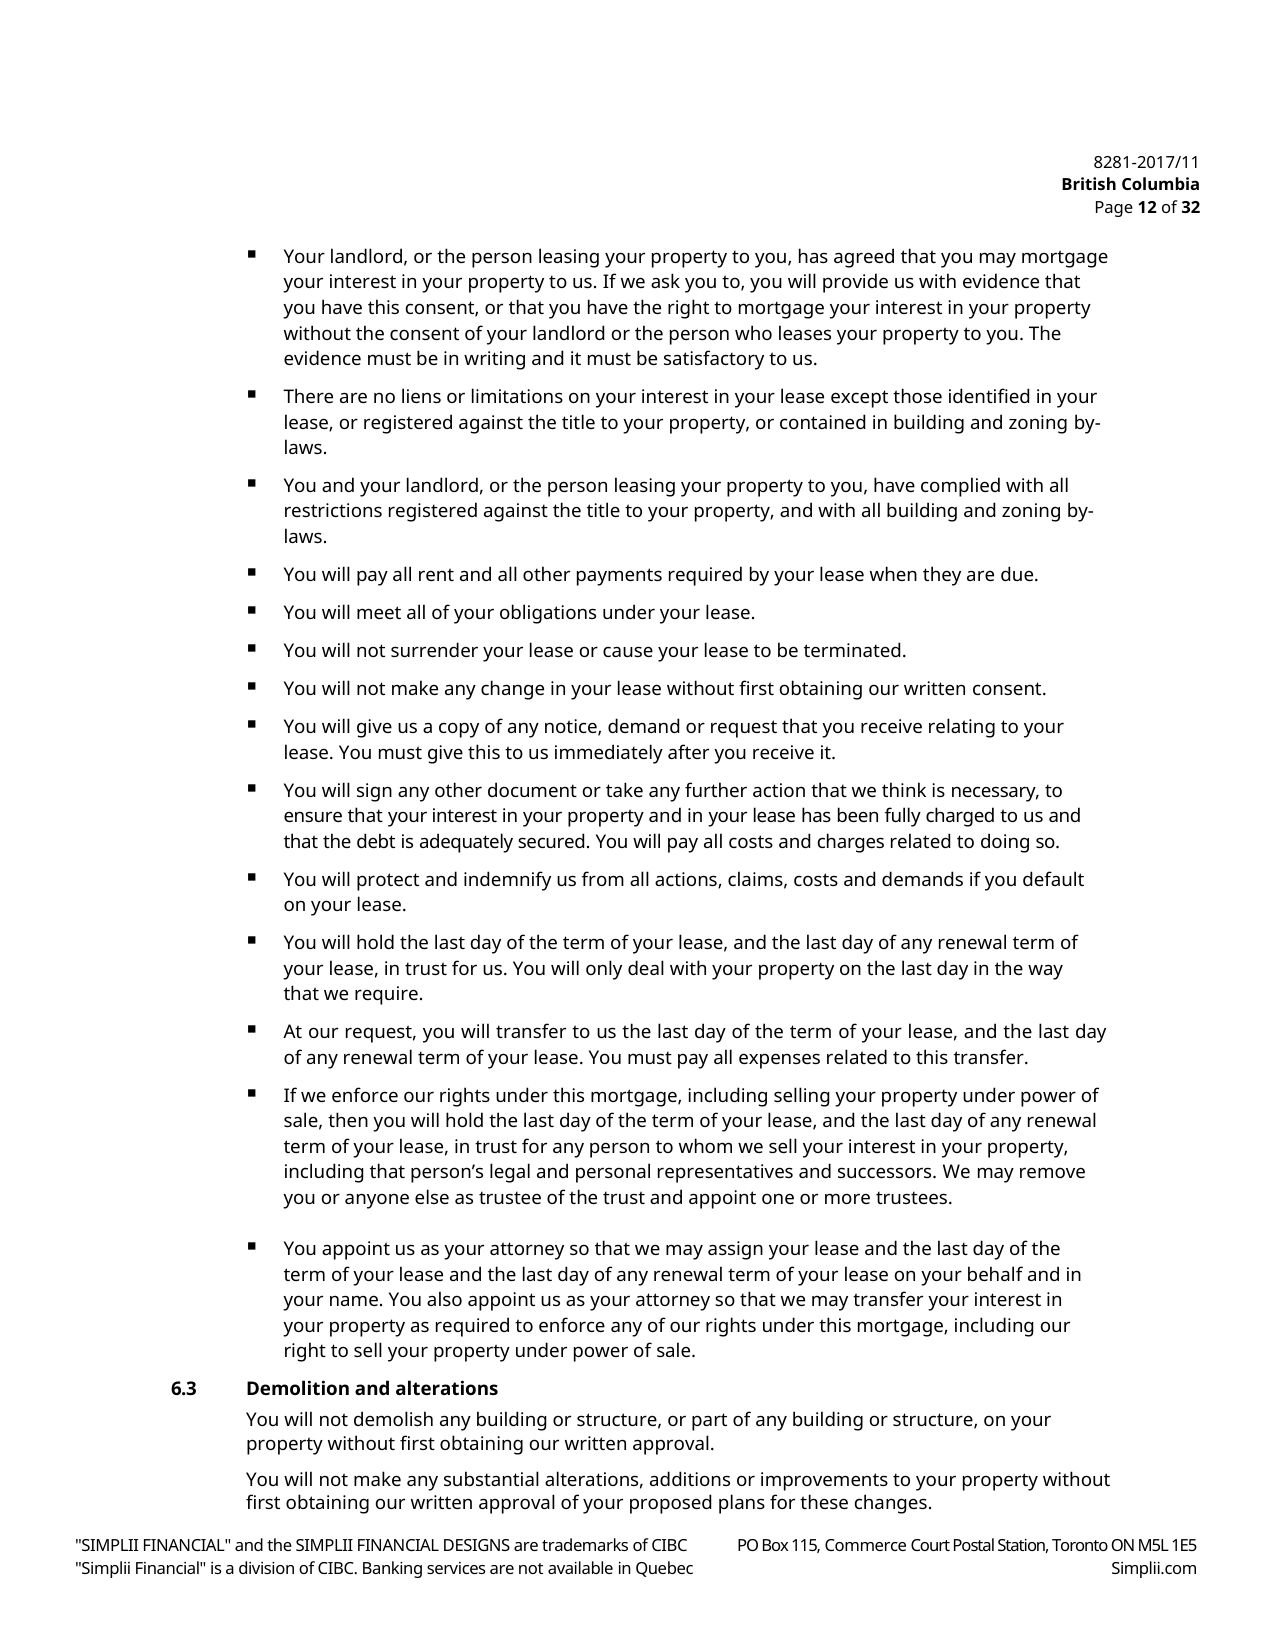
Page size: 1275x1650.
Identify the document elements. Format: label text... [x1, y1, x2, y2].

list You will give us a copy of any notice, demand or request that you receive relating to your lease. You must give this to us immediately after you receive it. [246, 713, 1096, 764]
text You will not demolish any building or structure, or part of any building or structure, on your property without first obtaining our written approval. [246, 1407, 1113, 1455]
list If we enforce our rights under this mortgage, including selling your property under power of sale, then you will hold the last day of the term of your lease, and the last day of any renewal term of your lease, in trust for any person to whom we sell your interest in your property, including that person’s legal and personal representatives and successors. We may remove you or anyone else as trustee of the trust and appoint one or more trustees. [246, 1082, 1100, 1210]
text You will not make any substantial alterations, additions or improvements to your property without first obtaining our written approval of your proposed plans for these changes. [246, 1468, 1120, 1515]
list You and your landlord, or the person leasing your property to you, have complied with all restrictions registered against the title to your property, and with all building and zoning by-laws. [246, 472, 1106, 549]
subtitle Demolition and alterations [171, 1375, 1200, 1401]
list You will not make any change in your lease without first obtaining our written consent. [246, 675, 1080, 701]
list Your landlord, or the person leasing your property to you, has agreed that you may mortgage your interest in your property to us. If we ask you to, you will provide us with evidence that you have this consent, or that you have the right to mortgage your interest in your property without the consent of your landlord or the person who leases your property to you. The evidence must be in writing and it must be satisfactory to us. [246, 243, 1111, 371]
list You appoint us as your attorney so that we may assign your lease and the last day of the term of your lease and the last day of any renewal term of your lease on your behalf and in your name. You also appoint us as your attorney so that we may transfer your interest in your property as required to enforce any of our rights under this mortgage, including our right to sell your property under power of sale. [246, 1235, 1088, 1363]
list There are no liens or limitations on your interest in your lease except those identified in your lease, or registered against the title to your property, or contained in building and zoning by-laws. [246, 383, 1114, 460]
list You will pay all rent and all other payments required by your lease when they are due. [246, 561, 1086, 587]
list You will protect and indemnify us from all actions, claims, costs and demands if you default on your lease. [246, 866, 1103, 917]
list You will sign any other document or take any further action that we think is necessary, to ensure that your interest in your property and in your lease has been fully charged to us and that the debt is adequately secured. You will pay all costs and charges related to doing so. [246, 777, 1111, 853]
list You will meet all of your obligations under your lease. [246, 599, 1200, 625]
list You will not surrender your lease or cause your lease to be terminated. [246, 637, 1008, 663]
list At our request, you will transfer to us the last day of the term of your lease, and the last day of any renewal term of your lease. You must pay all expenses related to this transfer. [246, 1019, 1107, 1070]
list You will hold the last day of the term of your lease, and the last day of any renewal term of your lease, in trust for us. You will only deal with your property on the last day in the way that we require. [246, 929, 1099, 1006]
